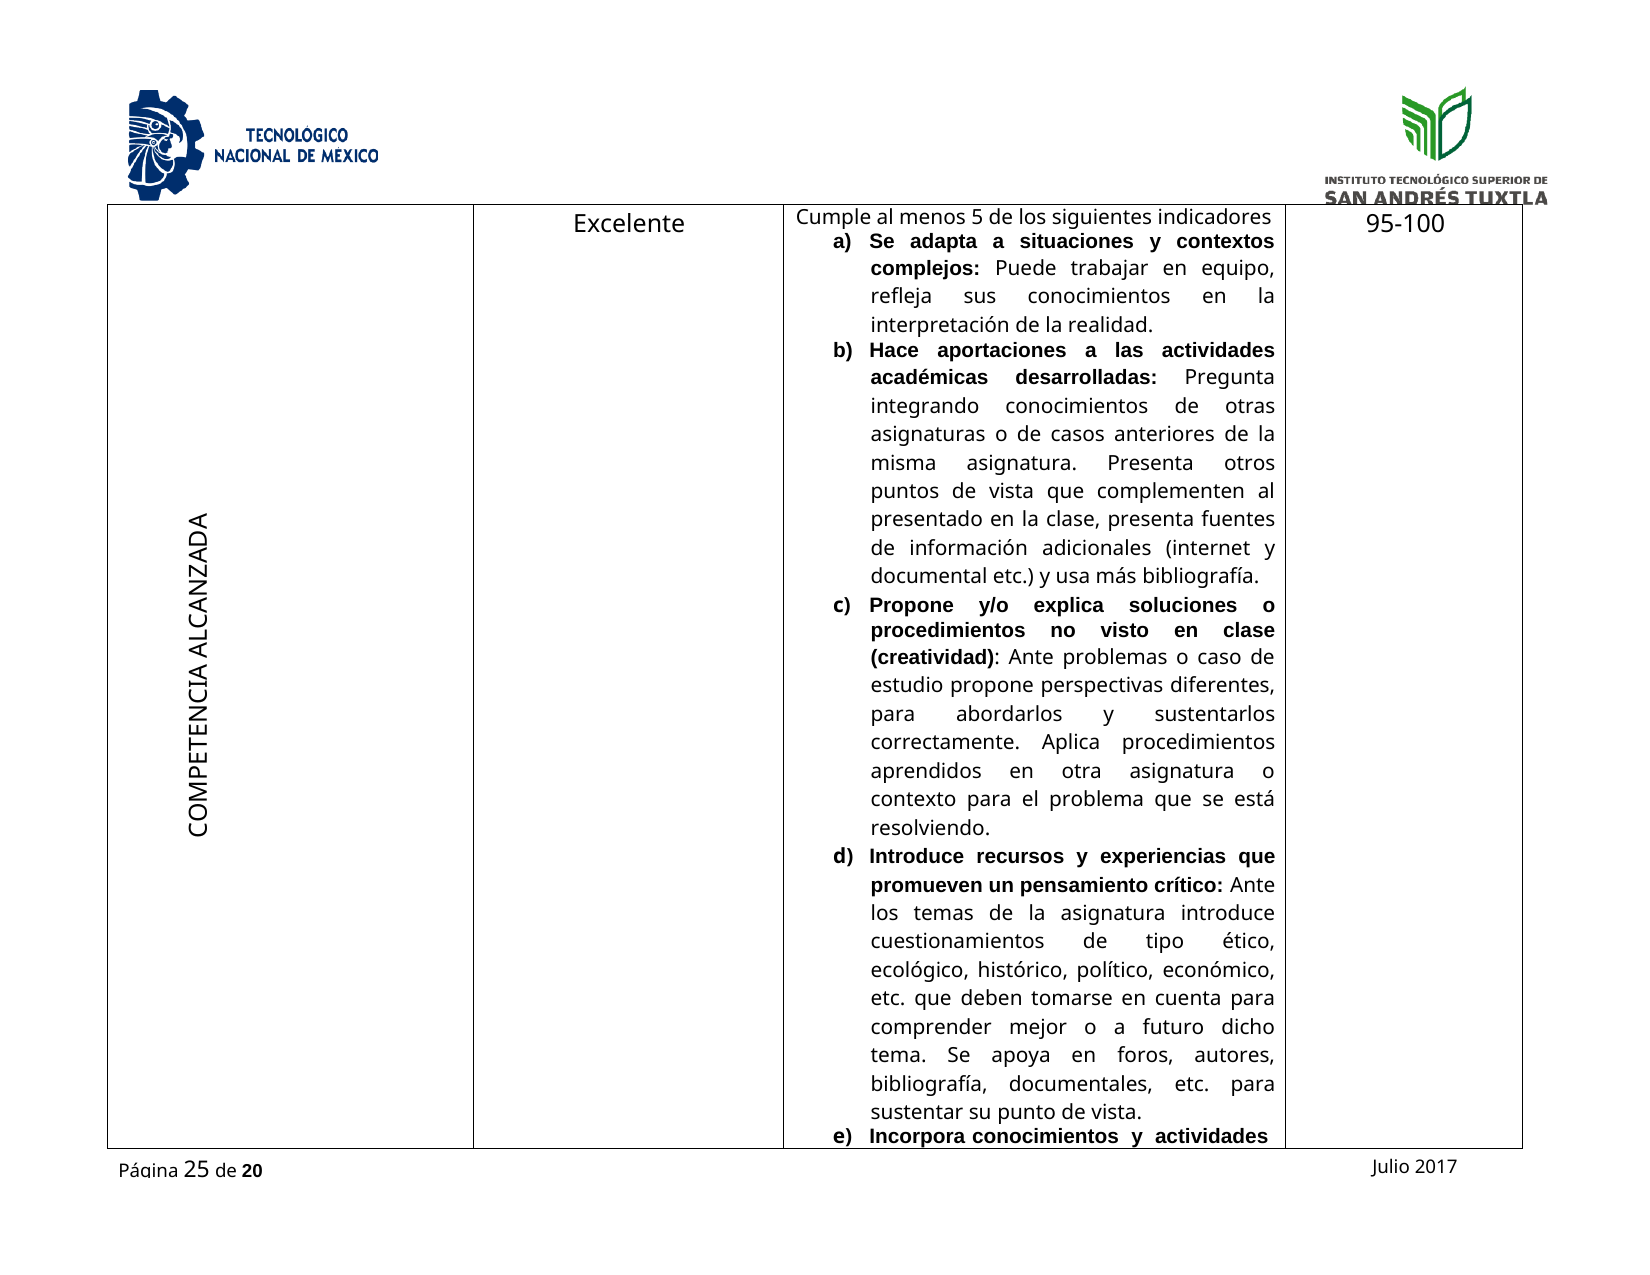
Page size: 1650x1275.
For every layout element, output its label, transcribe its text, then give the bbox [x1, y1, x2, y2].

table_cell Cumple al menos 5 de los siguientes indicadores Se adapta a situaciones y contextos complejos: Puede trabajar en equipo, refleja sus conocimientos en la interpretación de la realidad. Hace aportaciones a las actividades académicas desarrolladas: Pregunta integrando conocimientos de otras asignaturas o de casos anteriores de la misma asignatura. Presenta otros puntos de vista que complementen al presentado en la clase, presenta fuentes de información adicionales (internet y documental etc.) y usa más bibliografía. Propone y/o explica soluciones o procedimientos no visto en clase (creatividad): Ante problemas o caso de estudio propone perspectivas diferentes, para abordarlos y sustentarlos correctamente. Aplica procedimientos aprendidos en otra asignatura o contexto para el problema que se está resolviendo. Introduce recursos y experiencias que promueven un pensamiento crítico: Ante los temas de la asignatura introduce cuestionamientos de tipo ético, ecológico, histórico, político, económico, etc. que deben tomarse en cuenta para comprender mejor o a futuro dicho tema. Se apoya en foros, autores, bibliografía, documentales, etc. para sustentar su punto de vista. Incorpora conocimientos y actividades [784, 205, 1285, 1147]
table_cell 95-100 [1286, 205, 1522, 1147]
picture [127, 90, 378, 201]
table_cell COMPETENCIA ALCANZADA [108, 205, 473, 1147]
picture [1325, 86, 1548, 205]
table_cell Excelente [474, 205, 783, 1147]
